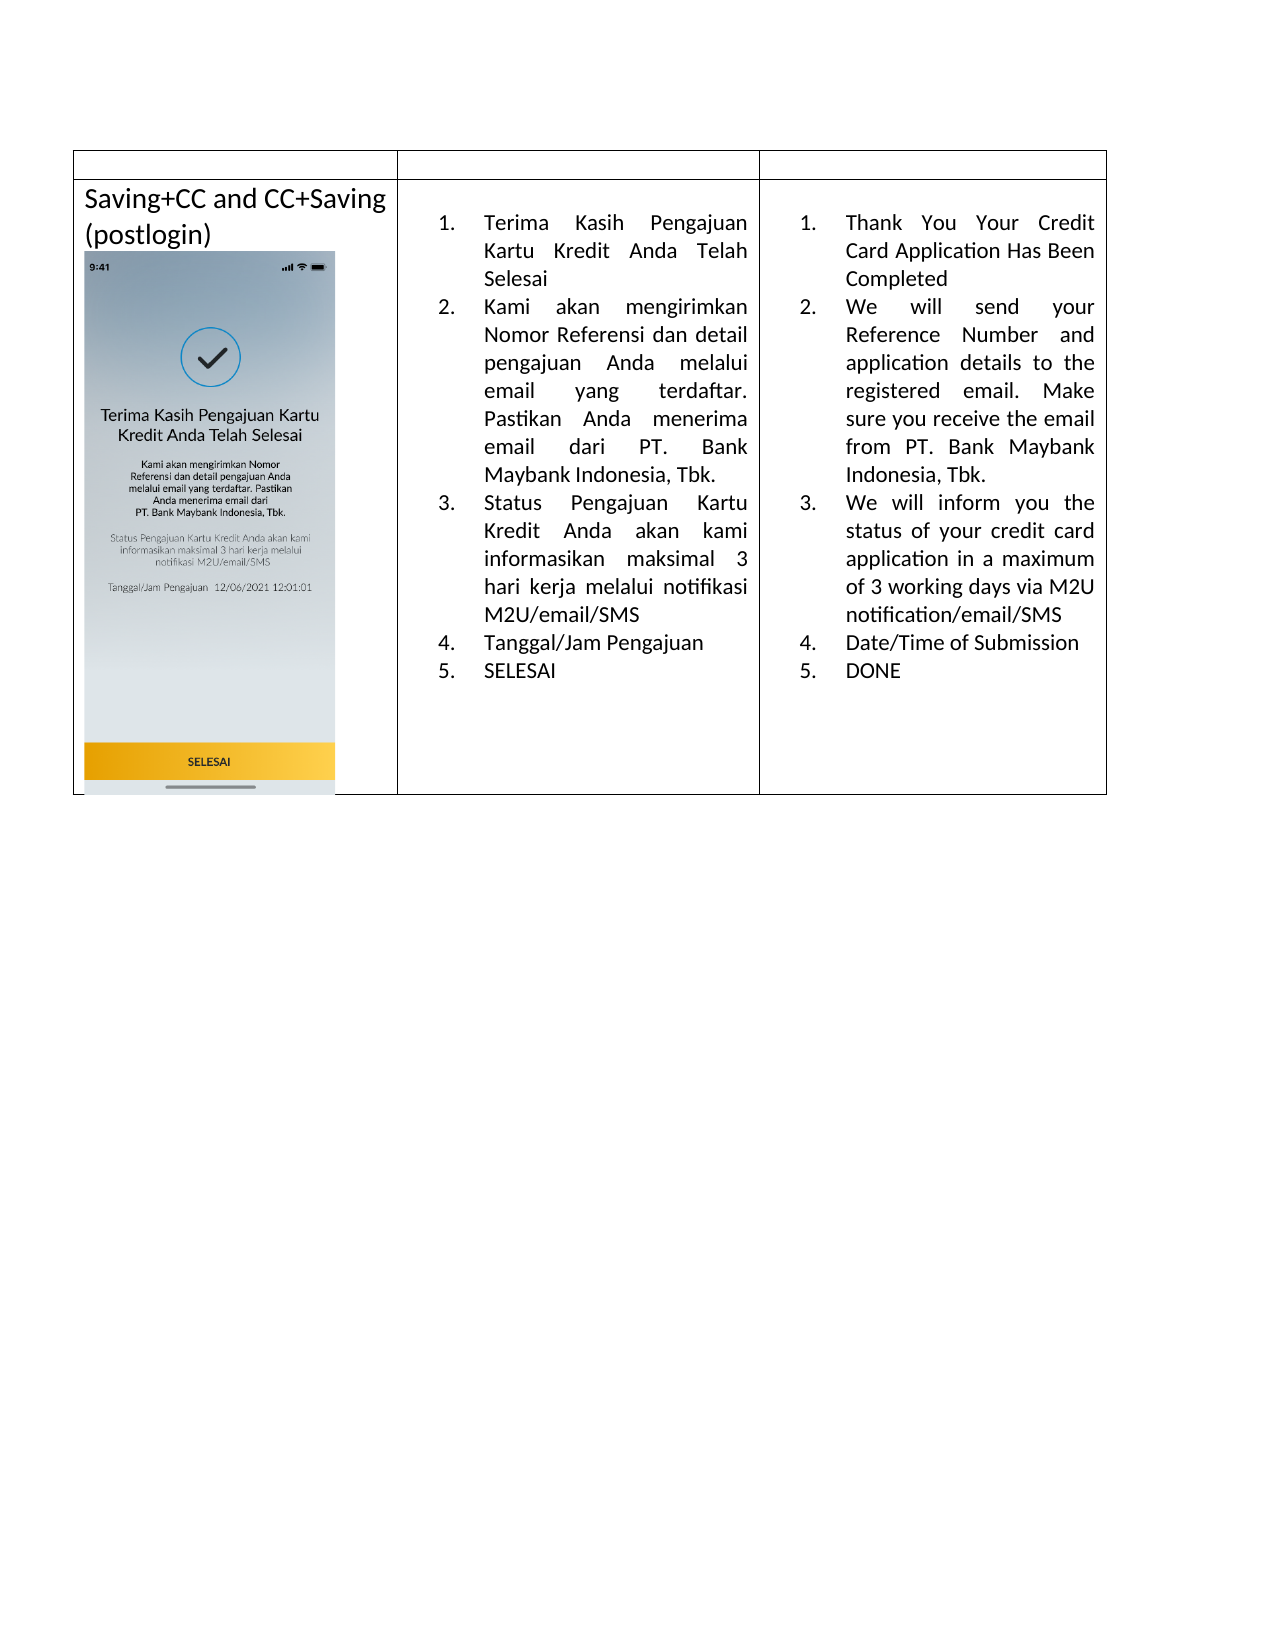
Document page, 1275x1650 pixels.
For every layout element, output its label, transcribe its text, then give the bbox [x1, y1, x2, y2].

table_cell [760, 151, 1106, 179]
picture [84, 251, 336, 795]
table_cell Terima Kasih Pengajuan Kartu Kredit Anda Telah Selesai Kami akan mengirimkan Nomor Referensi dan detail pengajuan Anda melalui email yang terdaftar. Pastikan Anda menerima email dari PT. Bank Maybank Indonesia, Tbk. Status Pengajuan Kartu Kredit Anda akan kami informasikan maksimal 3 hari kerja melalui notifikasi M2U/email/SMS Tanggal/Jam Pengajuan SELESAI [398, 180, 759, 794]
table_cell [398, 151, 759, 179]
table_cell Thank You Your Credit Card Application Has Been Completed We will send your Reference Number and application details to the registered email. Make sure you receive the email from PT. Bank Maybank Indonesia, Tbk. We will inform you the status of your credit card application in a maximum of 3 working days via M2U notification/email/SMS Date/Time of Submission DONE [760, 180, 1106, 794]
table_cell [74, 151, 397, 179]
table_cell Saving+CC and CC+Saving (postlogin) [74, 180, 397, 794]
